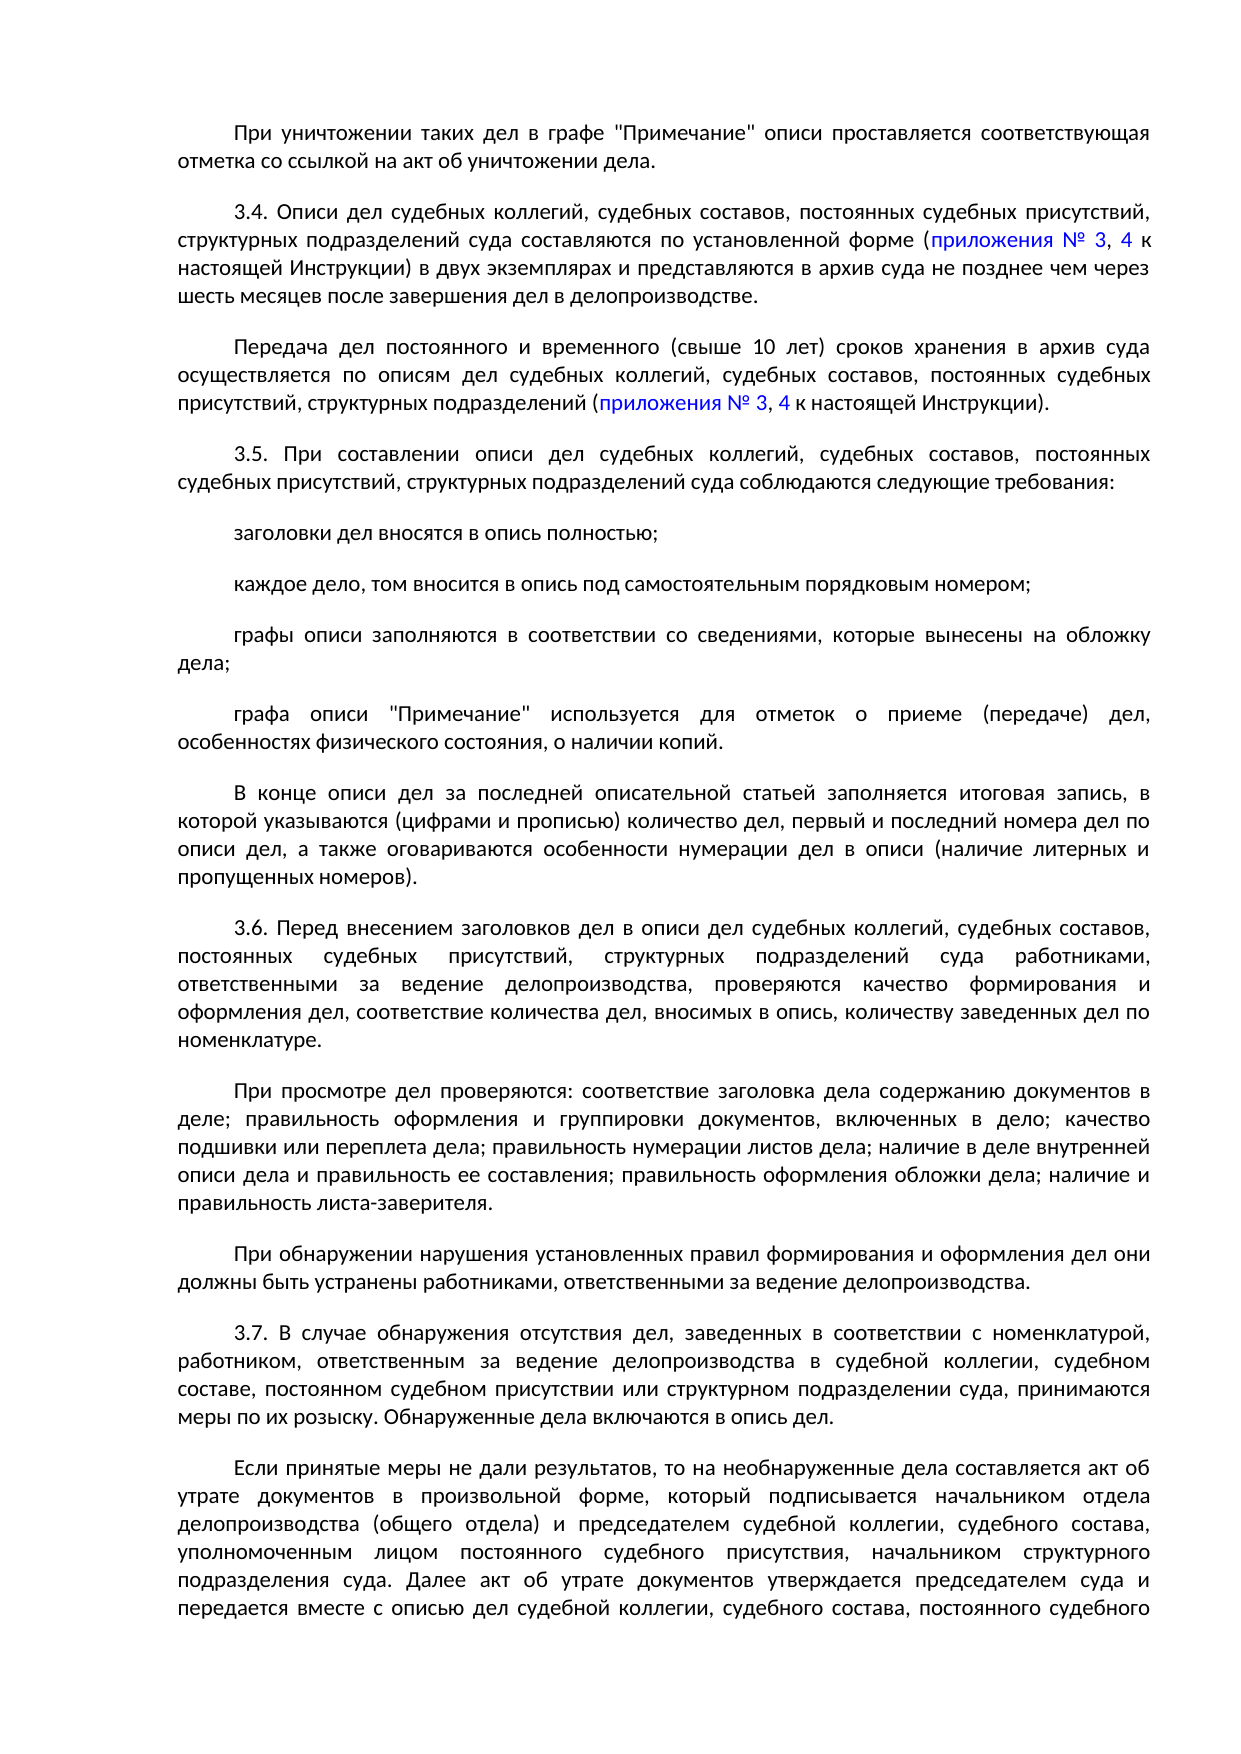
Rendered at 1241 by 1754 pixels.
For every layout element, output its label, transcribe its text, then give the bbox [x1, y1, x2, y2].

text 3.7. В случае обнаружения отсутствия дел, заведенных в соответствии с номенклатурой, работником, ответственным за ведение делопроизводства в судебной коллегии, судебном составе, постоянном судебном присутствии или структурном подразделении суда, принимаются меры по их розыску. Обнаруженные дела включаются в опись дел. [177, 1318, 1152, 1430]
text При просмотре дел проверяются: соответствие заголовка дела содержанию документов в деле; правильность оформления и группировки документов, включенных в дело; качество подшивки или переплета дела; правильность нумерации листов дела; наличие в деле внутренней описи дела и правильность ее составления; правильность оформления обложки дела; наличие и правильность листа-заверителя. [177, 1076, 1152, 1216]
text графа описи "Примечание" используется для отметок о приеме (передаче) дел, особенностях физического состояния, о наличии копий. [177, 699, 1152, 755]
text 3.5. При составлении описи дел судебных коллегий, судебных составов, постоянных судебных присутствий, структурных подразделений суда соблюдаются следующие требования: [177, 439, 1152, 495]
text В конце описи дел за последней описательной статьей заполняется итоговая запись, в которой указываются (цифрами и прописью) количество дел, первый и последний номера дел по описи дел, а также оговариваются особенности нумерации дел в описи (наличие литерных и пропущенных номеров). [177, 778, 1152, 890]
text каждое дело, том вносится в опись под самостоятельным порядковым номером; [177, 569, 1152, 597]
text графы описи заполняются в соответствии со сведениями, которые вынесены на обложку дела; [177, 620, 1152, 676]
text При обнаружении нарушения установленных правил формирования и оформления дел они должны быть устранены работниками, ответственными за ведение делопроизводства. [177, 1239, 1152, 1295]
text 3.6. Перед внесением заголовков дел в описи дел судебных коллегий, судебных составов, постоянных судебных присутствий, структурных подразделений суда работниками, ответственными за ведение делопроизводства, проверяются качество формирования и оформления дел, соответствие количества дел, вносимых в опись, количеству заведенных дел по номенклатуре. [177, 913, 1152, 1053]
text 3.4. Описи дел судебных коллегий, судебных составов, постоянных судебных присутствий, структурных подразделений суда составляются по установленной форме (приложения № 3, 4 к настоящей Инструкции) в двух экземплярах и представляются в архив суда не позднее чем через шесть месяцев после завершения дел в делопроизводстве. [177, 197, 1152, 309]
text Передача дел постоянного и временного (свыше 10 лет) сроков хранения в архив суда осуществляется по описям дел судебных коллегий, судебных составов, постоянных судебных присутствий, структурных подразделений (приложения № 3, 4 к настоящей Инструкции). [177, 332, 1152, 416]
text При уничтожении таких дел в графе "Примечание" описи проставляется соответствующая отметка со ссылкой на акт об уничтожении дела. [177, 118, 1152, 174]
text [177, 1453, 1152, 1621]
text заголовки дел вносятся в опись полностью; [177, 518, 1152, 546]
